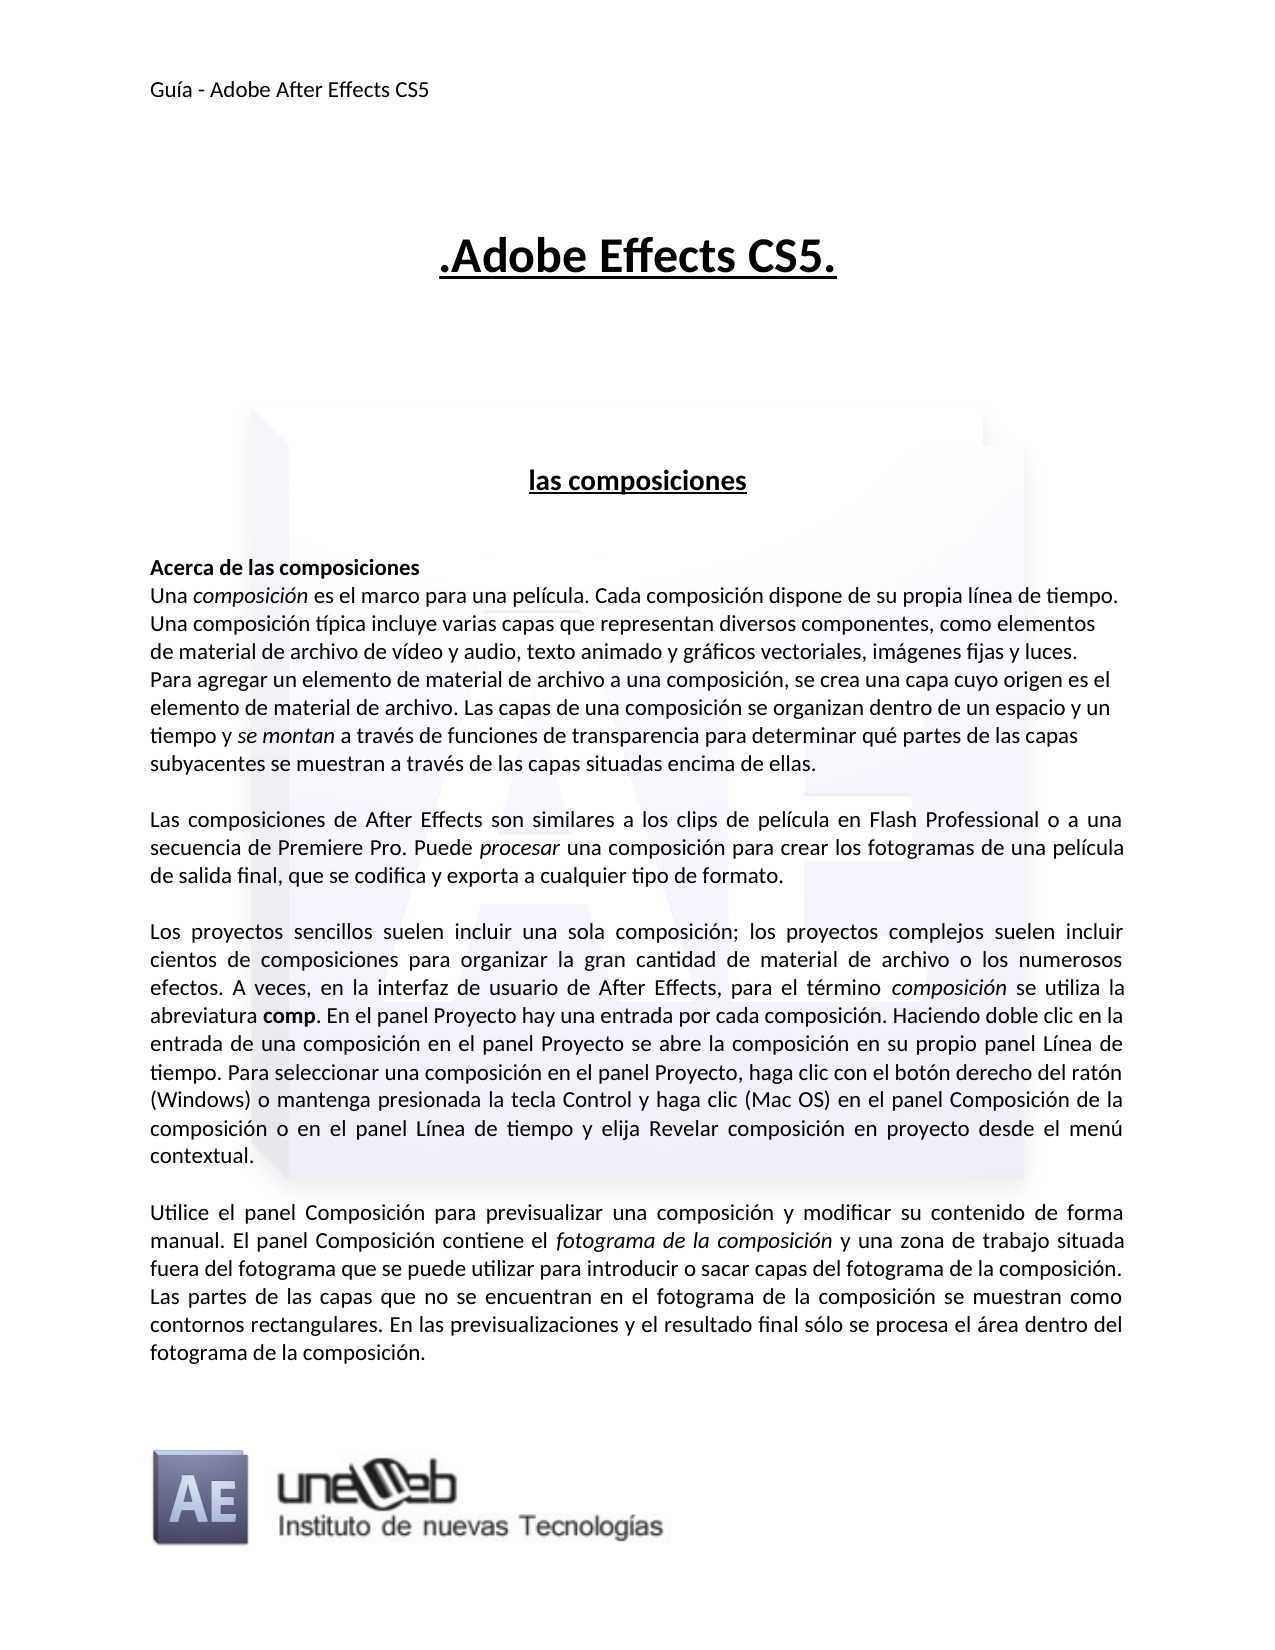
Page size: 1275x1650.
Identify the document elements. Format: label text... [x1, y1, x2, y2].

text Utilice el panel Composición para previsualizar una composición y modificar su contenido de forma manual. El panel Composición contiene el fotograma de la composición y una zona de trabajo situada fuera del fotograma que se puede utilizar para introducir o sacar capas del fotograma de la composición. Las partes de las capas que no se encuentran en el fotograma de la composición se muestran como contornos rectangulares. En las previsualizaciones y el resultado final sólo se procesa el área dentro del fotograma de la composición. [150, 1198, 1125, 1366]
text Las composiciones de After Effects son similares a los clips de película en Flash Professional o a una secuencia de Premiere Pro. Puede procesar una composición para crear los fotogramas de una película de salida final, que se codifica y exporta a cualquier tipo de formato. [150, 805, 1125, 889]
picture [150, 1448, 719, 1547]
text Los proyectos sencillos suelen incluir una sola composición; los proyectos complejos suelen incluir cientos de composiciones para organizar la gran cantidad de material de archivo o los numerosos efectos. A veces, en la interfaz de usuario de After Effects, para el término composición se utiliza la abreviatura comp. En el panel Proyecto hay una entrada por cada composición. Haciendo doble clic en la entrada de una composición en el panel Proyecto se abre la composición en su propio panel Línea de tiempo. Para seleccionar una composición en el panel Proyecto, haga clic con el botón derecho del ratón (Windows) o mantenga presionada la tecla Control y haga clic (Mac OS) en el panel Composición de la composición o en el panel Línea de tiempo y elija Revelar composición en proyecto desde el menú contextual. [150, 917, 1125, 1170]
text Una composición es el marco para una película. Cada composición dispone de su propia línea de tiempo. Una composición típica incluye varias capas que representan diversos componentes, como elementos de material de archivo de vídeo y audio, texto animado y gráficos vectoriales, imágenes fijas y luces. Para agregar un elemento de material de archivo a una composición, se crea una capa cuyo origen es el elemento de material de archivo. Las capas de una composición se organizan dentro de un espacio y un tiempo y se montan a través de funciones de transparencia para determinar qué partes de las capas subyacentes se muestran a través de las capas situadas encima de ellas. [150, 581, 1125, 777]
text .Adobe Effects CS5. [150, 223, 1125, 284]
text Acerca de las composiciones [150, 553, 1125, 581]
text las composiciones [150, 462, 1125, 497]
